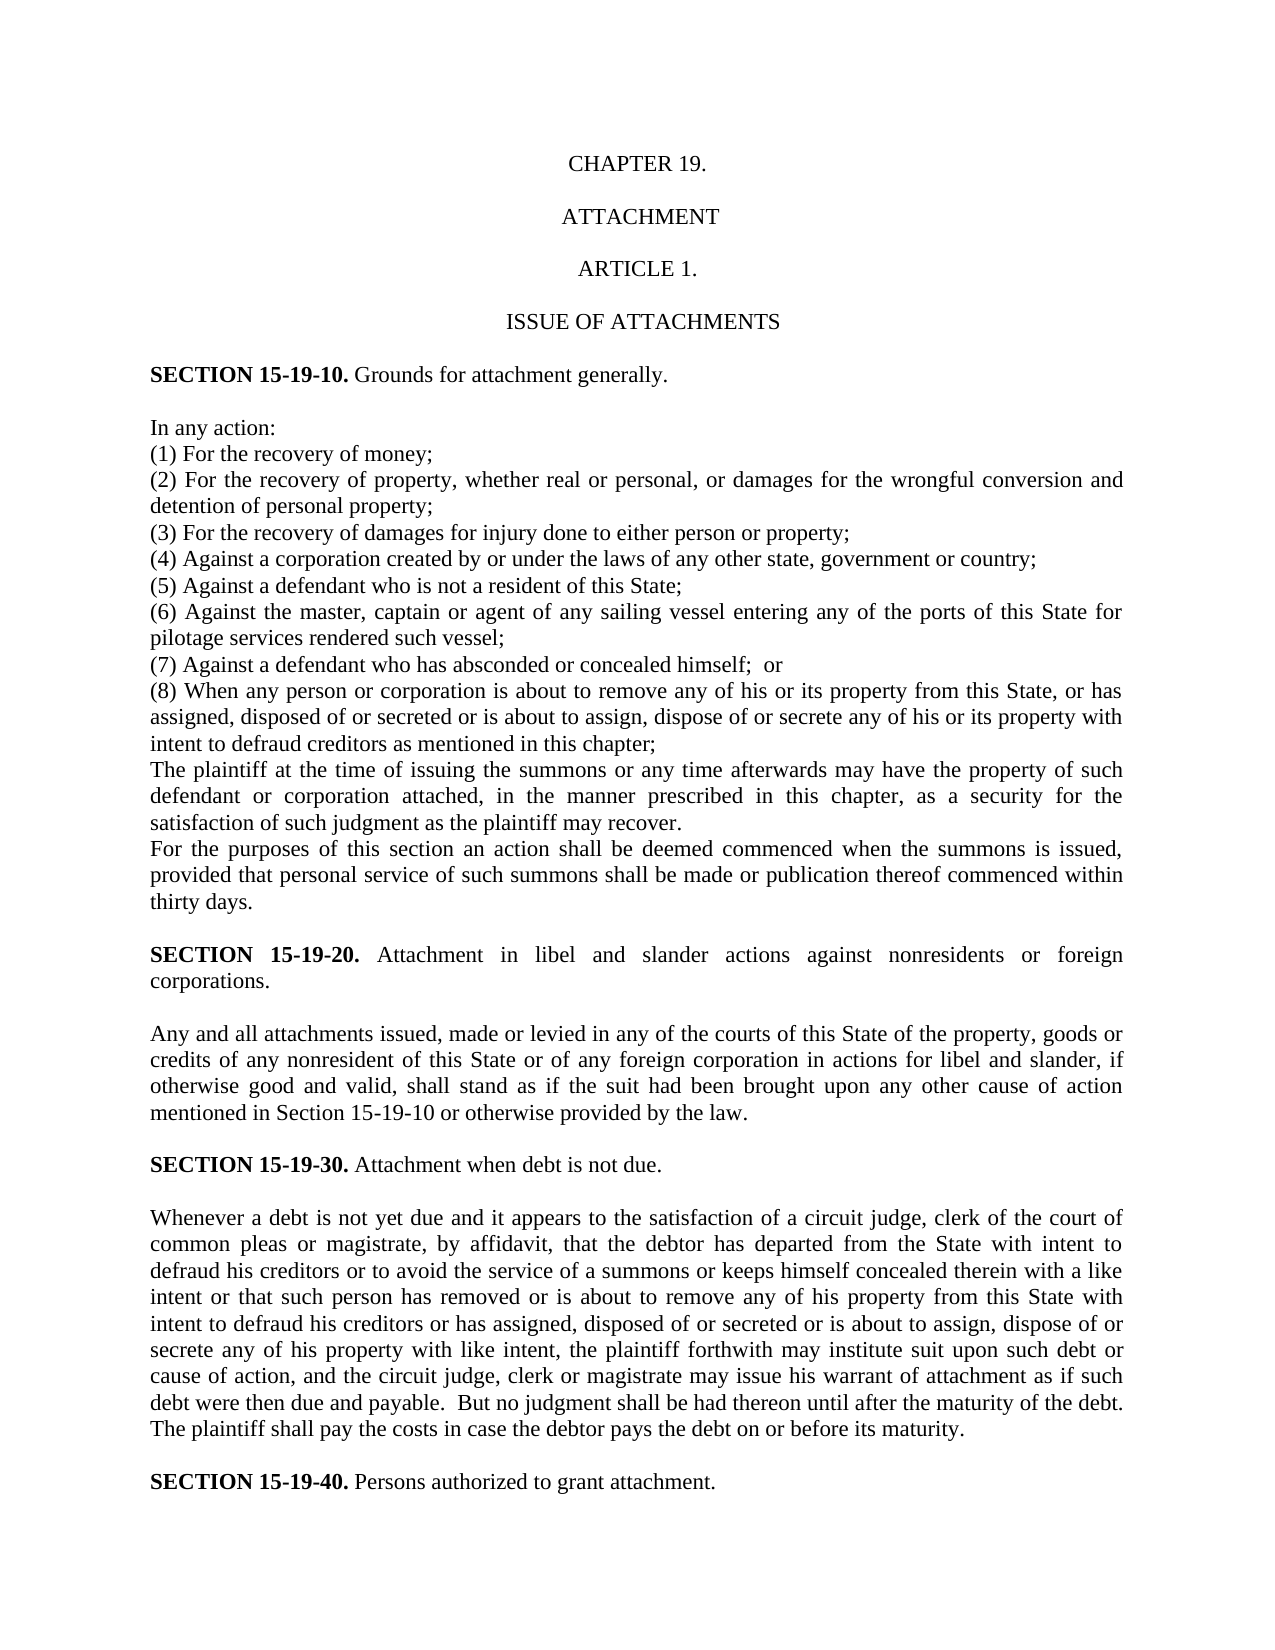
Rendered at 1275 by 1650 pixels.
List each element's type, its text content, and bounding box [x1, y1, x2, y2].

text The plaintiff at the time of issuing the summons or any time afterwards may have the property of such defendant or corporation attached, in the manner prescribed in this chapter, as a security for the satisfaction of such judgment as the plaintiff may recover. [150, 756, 1125, 835]
text (6) Against the master, captain or agent of any sailing vessel entering any of the ports of this State for pilotage services rendered such vessel; [150, 598, 1125, 651]
text (2) For the recovery of property, whether real or personal, or damages for the wrongful conversion and detention of personal property; [150, 466, 1125, 519]
text In any action: [150, 413, 1125, 440]
text Any and all attachments issued, made or levied in any of the courts of this State of the property, goods or credits of any nonresident of this State or of any foreign corporation in actions for libel and slander, if otherwise good and valid, shall stand as if the suit had been brought upon any other cause of action mentioned in Section 15-19-10 or otherwise provided by the law. [150, 1020, 1125, 1125]
text (7) Against a defendant who has absconded or concealed himself; or [150, 651, 1125, 677]
text ARTICLE 1. [150, 255, 1125, 282]
text Whenever a debt is not yet due and it appears to the satisfaction of a circuit judge, clerk of the court of common pleas or magistrate, by affidavit, that the debtor has departed from the State with intent to defraud his creditors or to avoid the service of a summons or keeps himself concealed therein with a like intent or that such person has removed or is about to remove any of his property from this State with intent to defraud his creditors or has assigned, disposed of or secreted or is about to assign, dispose of or secrete any of his property with like intent, the plaintiff forthwith may institute suit upon such debt or cause of action, and the circuit judge, clerk or magistrate may issue his warrant of attachment as if such debt were then due and payable. But no judgment shall be had thereon until after the maturity of the debt. The plaintiff shall pay the costs in case the debtor pays the debt on or before its maturity. [150, 1204, 1125, 1441]
text ATTACHMENT [150, 203, 1125, 229]
text SECTION 15-19-20. Attachment in libel and slander actions against nonresidents or foreign corporations. [150, 941, 1125, 993]
text (4) Against a corporation created by or under the laws of any other state, government or country; [150, 545, 1125, 572]
text CHAPTER 19. [150, 150, 1125, 176]
text ISSUE OF ATTACHMENTS [150, 308, 1125, 334]
text For the purposes of this section an action shall be deemed commenced when the summons is issued, provided that personal service of such summons shall be made or publication thereof commenced within thirty days. [150, 835, 1125, 914]
text SECTION 15-19-30. Attachment when debt is not due. [150, 1151, 1125, 1178]
text SECTION 15-19-40. Persons authorized to grant attachment. [150, 1468, 1125, 1494]
text (8) When any person or corporation is about to remove any of his or its property from this State, or has assigned, disposed of or secreted or is about to assign, dispose of or secrete any of his or its property with intent to defraud creditors as mentioned in this chapter; [150, 677, 1125, 756]
text (5) Against a defendant who is not a resident of this State; [150, 572, 1125, 598]
text SECTION 15-19-10. Grounds for attachment generally. [150, 361, 1125, 387]
text (3) For the recovery of damages for injury done to either person or property; [150, 519, 1125, 545]
text (1) For the recovery of money; [150, 440, 1125, 466]
